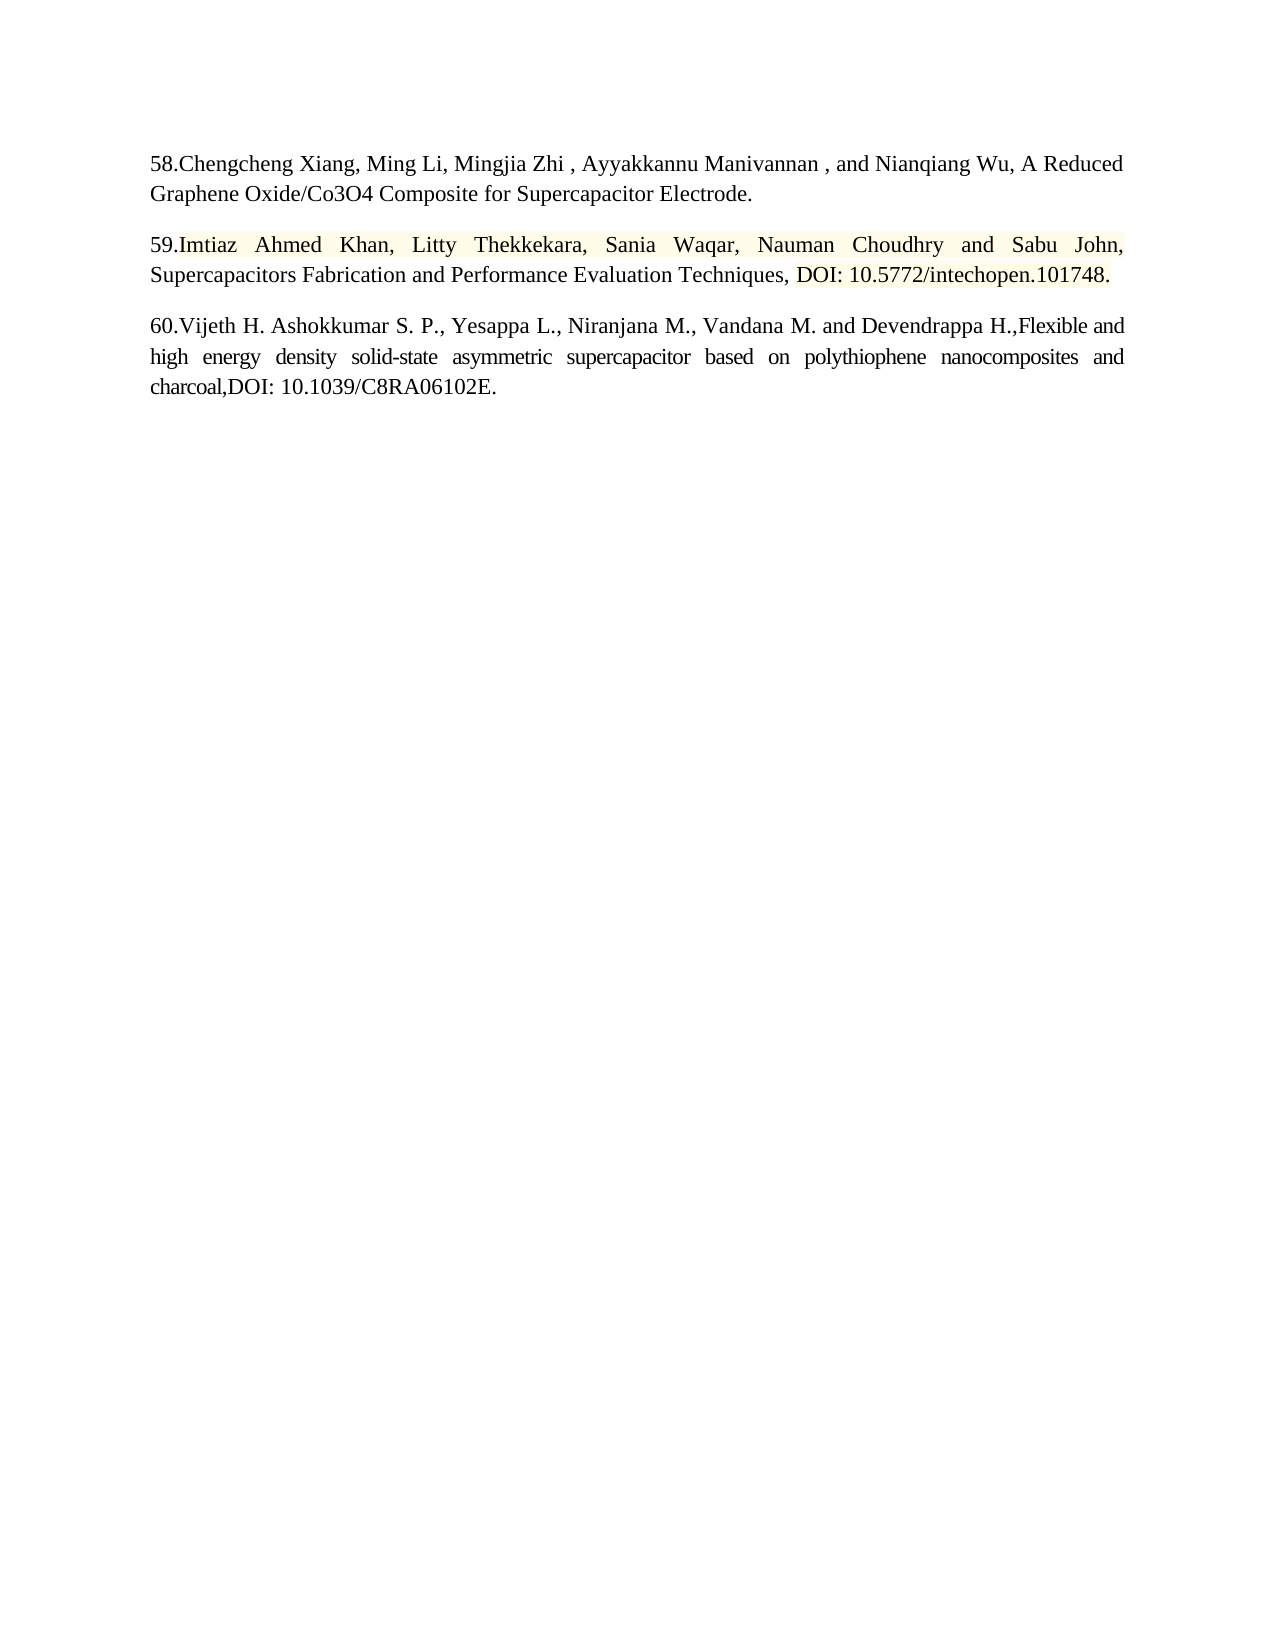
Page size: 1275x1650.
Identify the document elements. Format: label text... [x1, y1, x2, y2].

text 60.Vijeth H. Ashokkumar S. P., Yesappa L., Niranjana M., Vandana M. and Devendrappa H.,Flexible and high energy density solid-state asymmetric supercapacitor based on polythiophene nanocomposites and charcoal,DOI: 10.1039/C8RA06102E. [150, 312, 1125, 399]
text 58.Chengcheng Xiang, Ming Li, Mingjia Zhi , Ayyakkannu Manivannan , and Nianqiang Wu, A Reduced Graphene Oxide/Co3O4 Composite for Supercapacitor Electrode. [150, 150, 1125, 207]
text 59.Imtiaz Ahmed Khan, Litty Thekkekara, Sania Waqar, Nauman Choudhry and Sabu John, Supercapacitors Fabrication and Performance Evaluation Techniques, DOI: 10.5772/intechopen.101748. [150, 258, 1125, 288]
